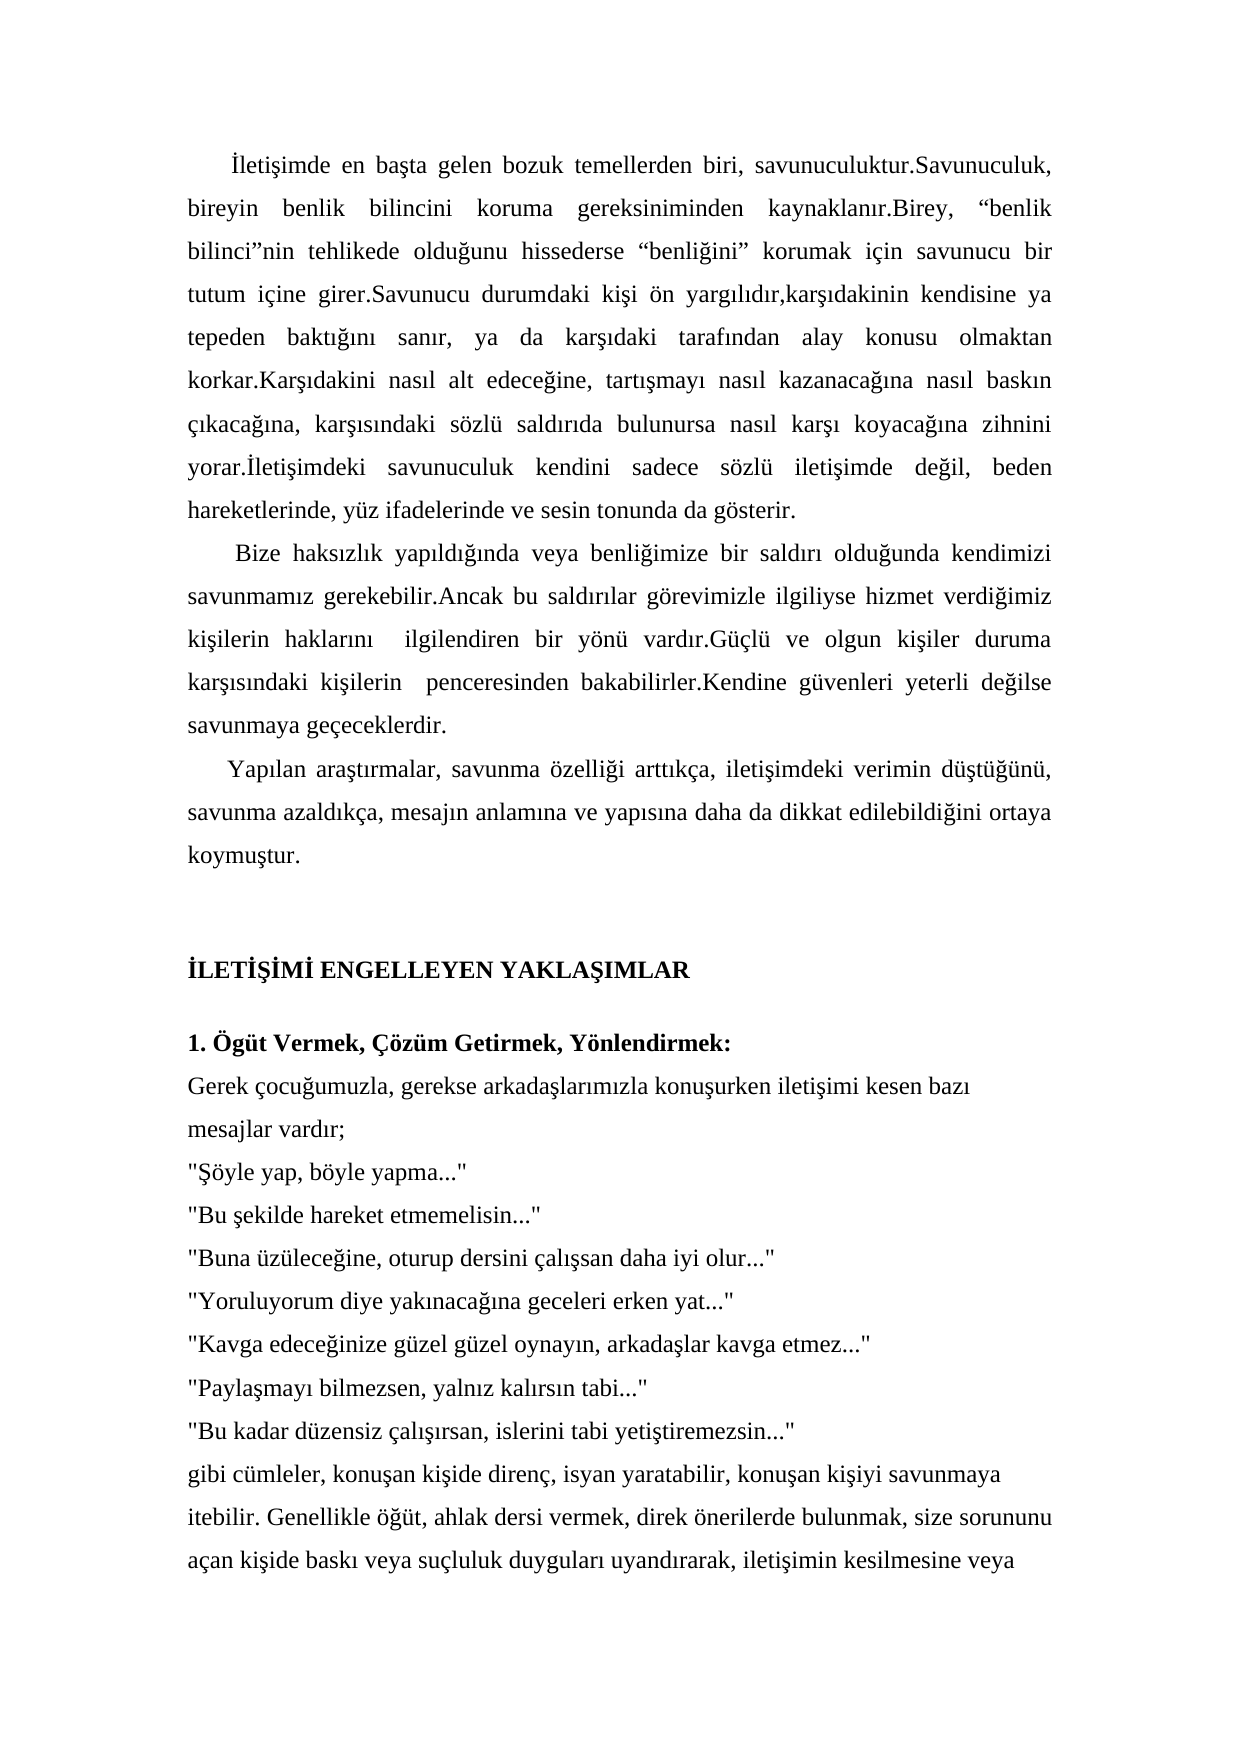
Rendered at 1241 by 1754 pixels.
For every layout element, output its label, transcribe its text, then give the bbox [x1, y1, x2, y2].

text İletişimde en başta gelen bozuk temellerden biri, savunuculuktur.Savunuculuk, bireyin benlik bilincini koruma gereksiniminden kaynaklanır.Birey, “benlik bilinci”nin tehlikede olduğunu hissederse “benliğini” korumak için savunucu bir tutum içine girer.Savunucu durumdaki kişi ön yargılıdır,karşıdakinin kendisine ya tepeden baktığını sanır, ya da karşıdaki tarafından alay konusu olmaktan korkar.Karşıdakini nasıl alt edeceğine, tartışmayı nasıl kazanacağına nasıl baskın çıkacağına, karşısındaki sözlü saldırıda bulunursa nasıl karşı koyacağına zihnini yorar.İletişimdeki savunuculuk kendini sadece sözlü iletişimde değil, beden hareketlerinde, yüz ifadelerinde ve sesin tonunda da gösterir. [187, 150, 1053, 524]
text Bize haksızlık yapıldığında veya benliğimize bir saldırı olduğunda kendimizi savunmamız gerekebilir.Ancak bu saldırılar görevimizle ilgiliyse hizmet verdiğimiz kişilerin haklarını ilgilendiren bir yönü vardır.Güçlü ve olgun kişiler duruma karşısındaki kişilerin penceresinden bakabilirler.Kendine güvenleri yeterli değilse savunmaya geçeceklerdir. [187, 538, 1053, 739]
text İLETİŞİMİ ENGELLEYEN YAKLAŞIMLAR [187, 955, 1053, 984]
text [187, 1028, 1053, 1574]
text Yapılan araştırmalar, savunma özelliği arttıkça, iletişimdeki verimin düştüğünü, savunma azaldıkça, mesajın anlamına ve yapısına daha da dikkat edilebildiğini ortaya koymuştur. [187, 754, 1053, 869]
